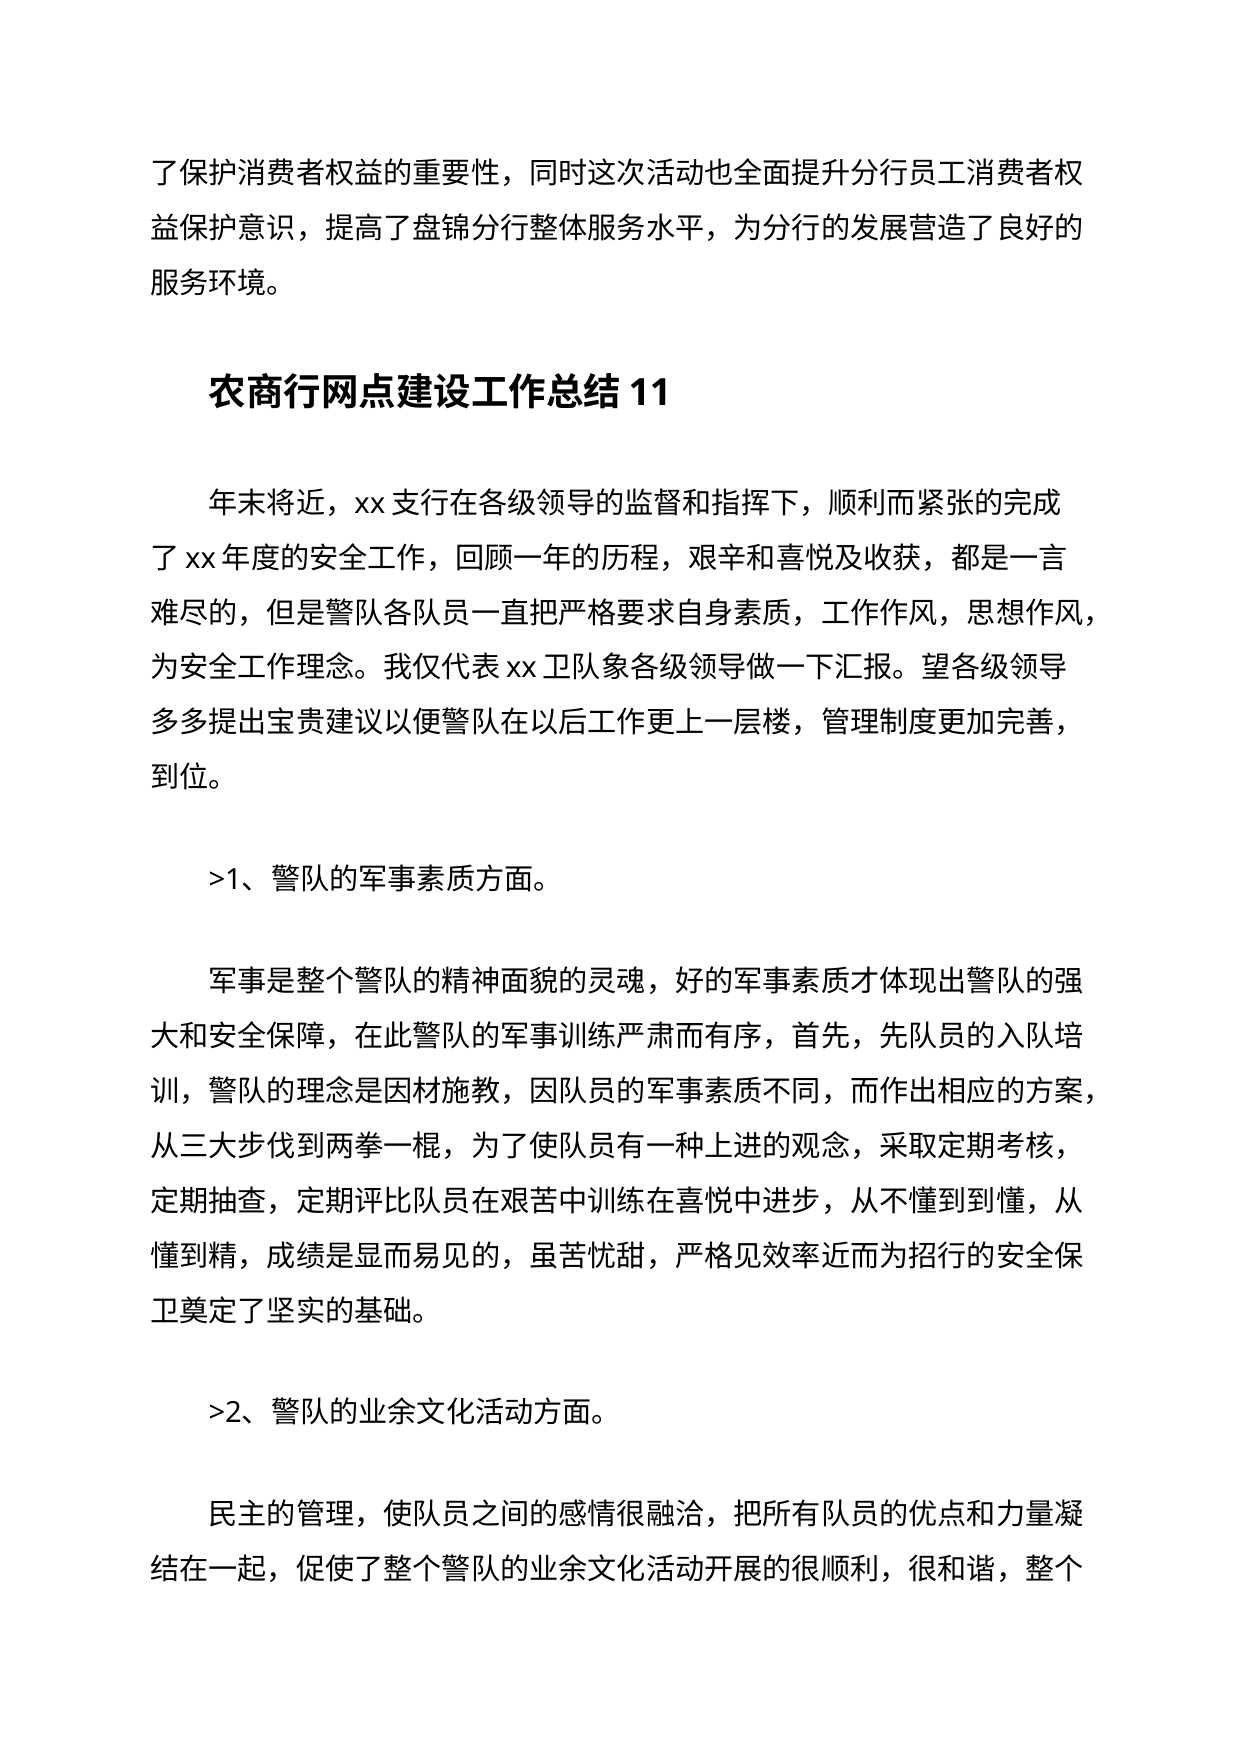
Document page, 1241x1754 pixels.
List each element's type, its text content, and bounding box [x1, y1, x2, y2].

text >1、警队的军事素质方面。 [150, 856, 1090, 898]
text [150, 150, 1090, 302]
text 农商行网点建设工作总结11 [150, 362, 1090, 416]
text 军事是整个警队的精神面貌的灵魂，好的军事素质才体现出警队的强大和安全保障，在此警队的军事训练严肃而有序，首先，先队员的入队培训，警队的理念是因材施教，因队员的军事素质不同，而作出相应的方案，从三大步伐到两拳一棍，为了使队员有一种上进的观念，采取定期考核，定期抽查，定期评比队员在艰苦中训练在喜悦中进步，从不懂到到懂，从懂到精，成绩是显而易见的，虽苦忧甜，严格见效率近而为招行的安全保卫奠定了坚实的基础。 [150, 958, 1090, 1329]
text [150, 1491, 1090, 1588]
text >2、警队的业余文化活动方面。 [150, 1389, 1090, 1431]
text 年末将近，xx支行在各级领导的监督和指挥下，顺利而紧张的完成了xx年度的安全工作，回顾一年的历程，艰辛和喜悦及收获，都是一言难尽的，但是警队各队员一直把严格要求自身素质，工作作风，思想作风，为安全工作理念。我仅代表xx卫队象各级领导做一下汇报。望各级领导多多提出宝贵建议以便警队在以后工作更上一层楼，管理制度更加完善，到位。 [150, 479, 1090, 796]
